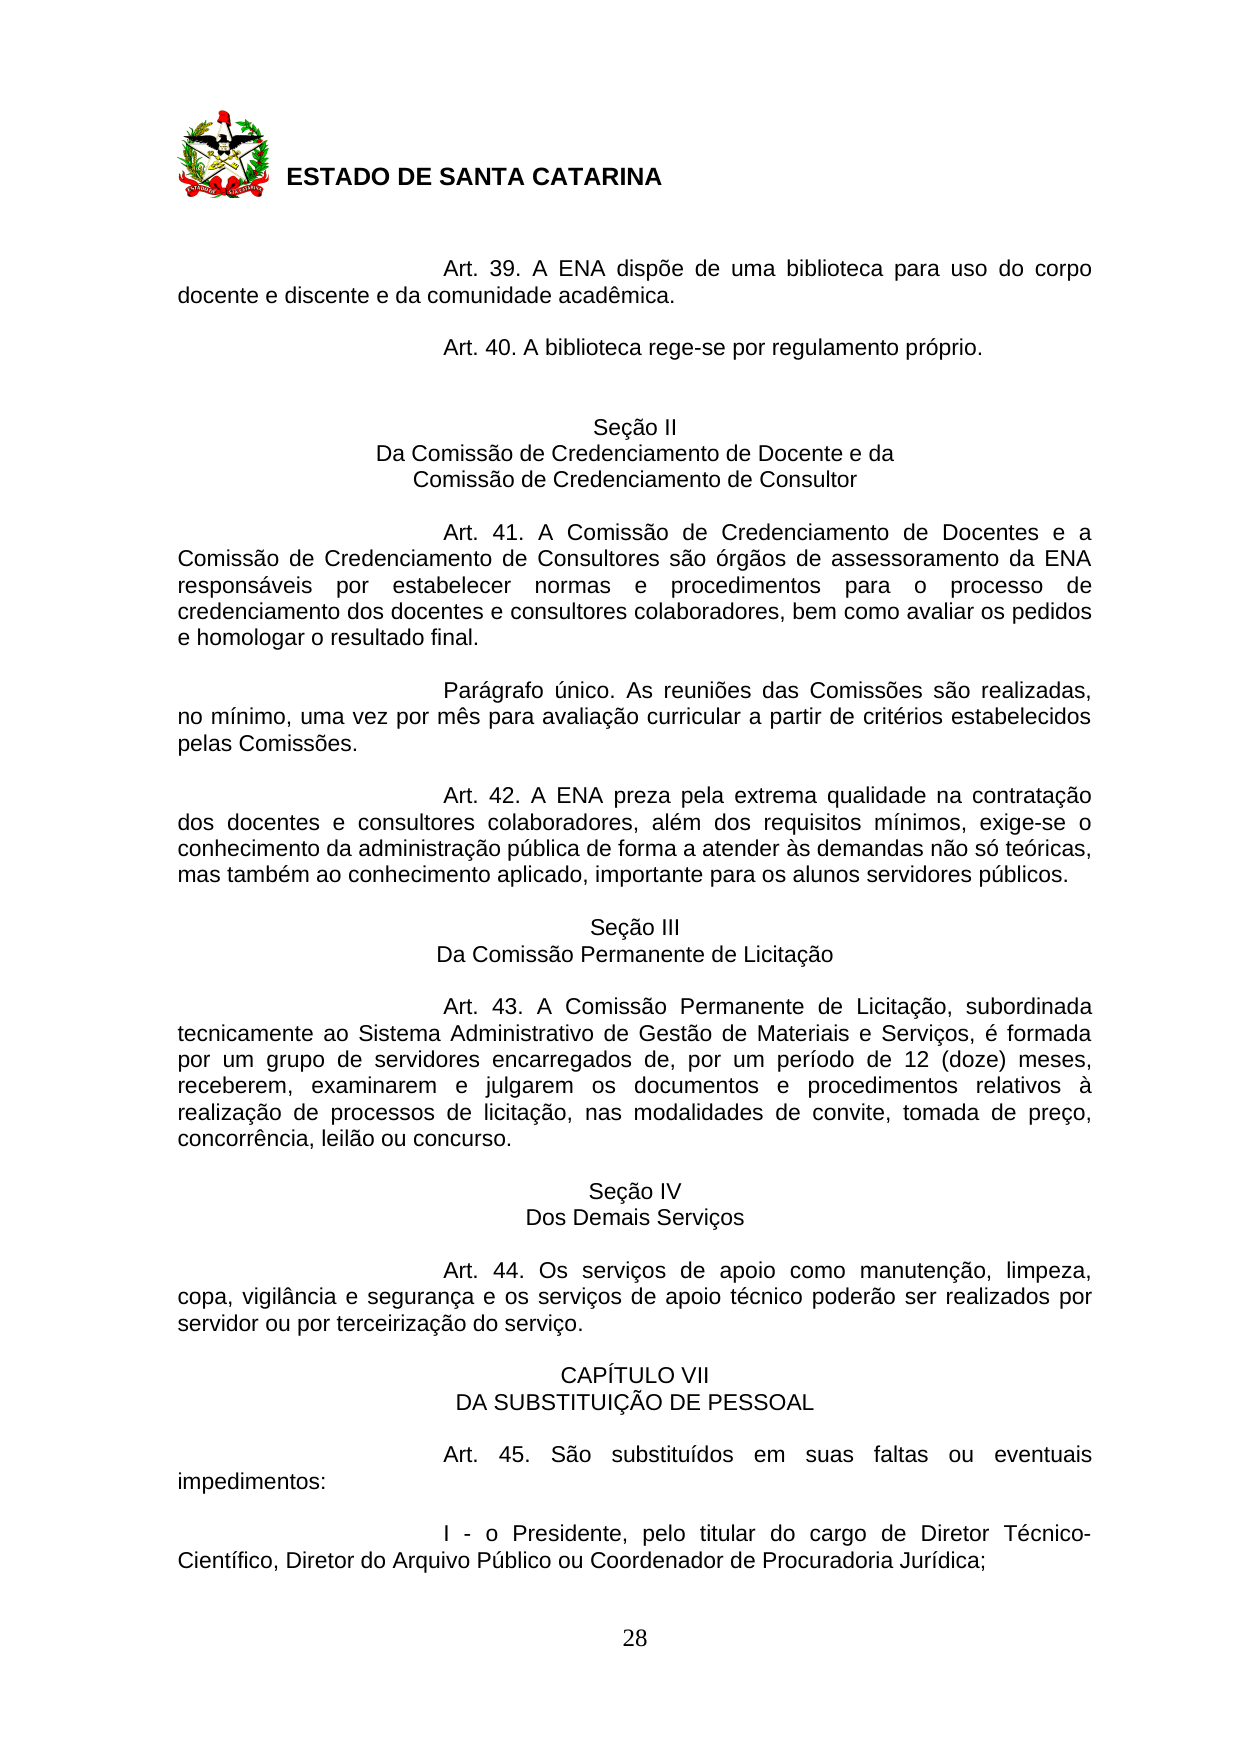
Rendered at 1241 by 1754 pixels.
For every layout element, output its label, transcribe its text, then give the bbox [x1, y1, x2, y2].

text Da Comissão Permanente de Licitação [177, 941, 1092, 967]
text Seção IV [177, 1178, 1092, 1204]
text Art. 44. Os serviços de apoio como manutenção, limpeza, copa, vigilância e segurança e os serviços de apoio técnico poderão ser realizados por servidor ou por terceirização do serviço. [177, 1257, 1092, 1336]
text Parágrafo único. As reuniões das Comissões são realizadas, no mínimo, uma vez por mês para avaliação curricular a partir de critérios estabelecidos pelas Comissões. [177, 677, 1092, 756]
text DA SUBSTITUIÇÃO DE PESSOAL [177, 1388, 1092, 1415]
text Art. 43. A Comissão Permanente de Licitação, subordinada tecnicamente ao Sistema Administrativo de Gestão de Materiais e Serviços, é formada por um grupo de servidores encarregados de, por um período de 12 (doze) meses, receberem, examinarem e julgarem os documentos e procedimentos relativos à realização de processos de licitação, nas modalidades de convite, tomada de preço, concorrência, leilão ou concurso. [177, 1099, 1092, 1151]
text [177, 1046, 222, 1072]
text Art. 39. A ENA dispõe de uma biblioteca para uso do corpo docente e discente e da comunidade acadêmica. [177, 255, 1092, 308]
text Comissão de Credenciamento de Consultor [177, 466, 1092, 492]
text Art. 43. A Comissão Permanente de Licitação, subordinada tecnicamente ao Sistema Administrativo de Gestão de Materiais e Serviços, é formada por um grupo de servidores encarregados de, por um período de 12 (doze) meses, receberem, examinarem e julgarem os documentos e procedimentos relativos à realização de processos de licitação, nas modalidades de convite, tomada de preço, concorrência, leilão ou concurso. [177, 993, 1092, 1046]
text Art. 45. São substituídos em suas faltas ou eventuais impedimentos: [177, 1441, 1092, 1494]
text I - o Presidente, pelo titular do cargo de Diretor Técnico-Científico, Diretor do Arquivo Público ou Coordenador de Procuradoria Jurídica; [177, 1520, 1092, 1573]
text Da Comissão de Credenciamento de Docente e da [177, 440, 1092, 466]
text Art. 41. A Comissão de Credenciamento de Docentes e a Comissão de Credenciamento de Consultores são órgãos de assessoramento da ENA responsáveis por estabelecer normas e procedimentos para o processo de credenciamento dos docentes e consultores colaboradores, bem como avaliar os pedidos e homologar o resultado final. [177, 519, 1092, 651]
text Seção III [177, 914, 1092, 941]
text Art. 42. A ENA preza pela extrema qualidade na contratação dos docentes e consultores colaboradores, além dos requisitos mínimos, exige-se o conhecimento da administração pública de forma a atender às demandas não só teóricas, mas também ao conhecimento aplicado, importante para os alunos servidores públicos. [177, 782, 1092, 888]
text CAPÍTULO VII [177, 1362, 1092, 1388]
text Art. 40. A biblioteca rege-se por regulamento próprio. [177, 334, 1092, 361]
text Seção II [177, 413, 1092, 440]
text Dos Demais Serviços [177, 1204, 1092, 1230]
